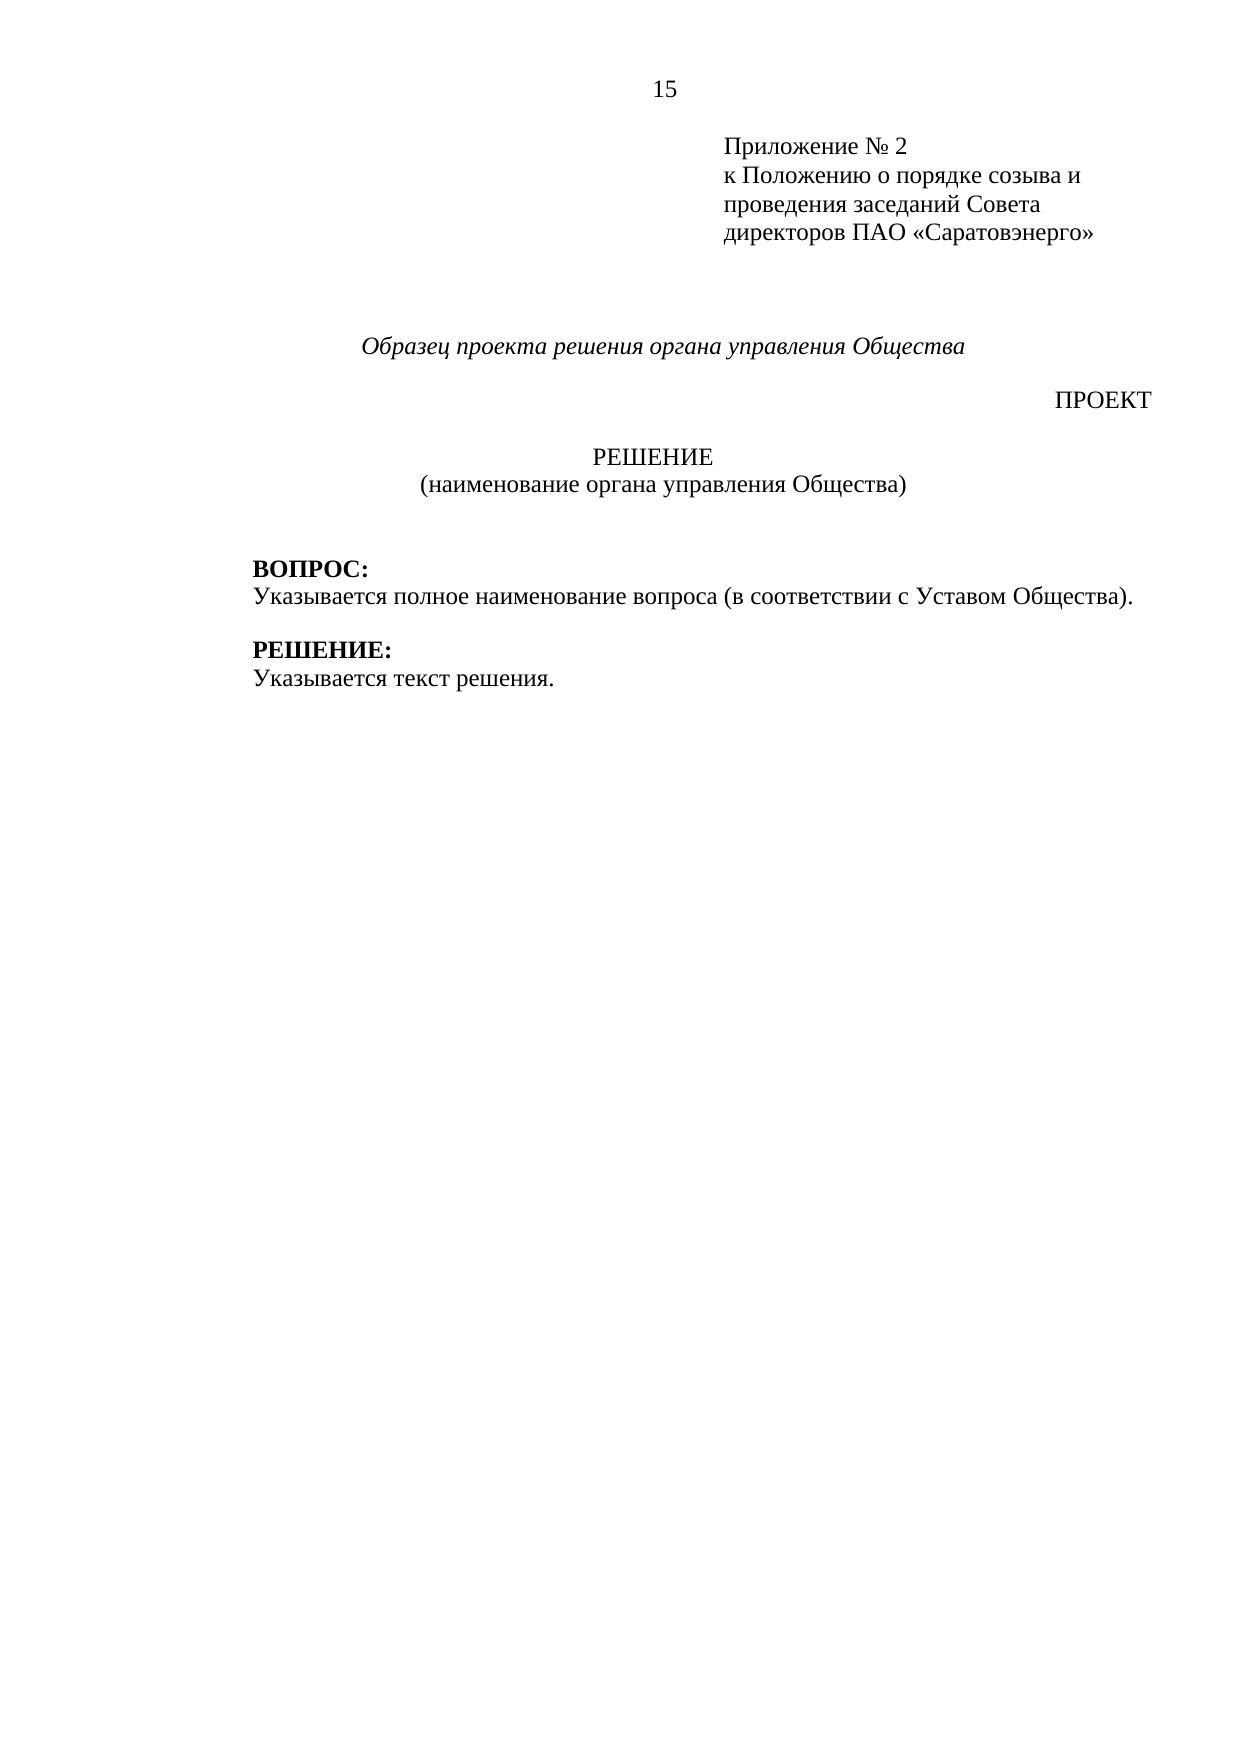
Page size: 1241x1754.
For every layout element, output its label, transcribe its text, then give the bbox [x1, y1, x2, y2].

text РЕШЕНИЕ: [177, 637, 1150, 664]
text Указывается полное наименование вопроса (в соответствии с Уставом Общества). [177, 583, 1150, 610]
text к Положению о порядке созыва и проведения заседаний Совета директоров ПАО «Саратовэнерго» [723, 160, 1152, 246]
text ВОПРОС: [177, 555, 1152, 583]
text ПРОЕКТ [177, 387, 1152, 414]
text Указывается текст решения. [177, 664, 1152, 692]
text Приложение № 2 [723, 131, 1152, 160]
text Образец проекта решения органа управления Общества [177, 333, 1152, 360]
text РЕШЕНИЕ [351, 443, 1002, 471]
text (наименование органа управления Общества) [177, 471, 1149, 498]
